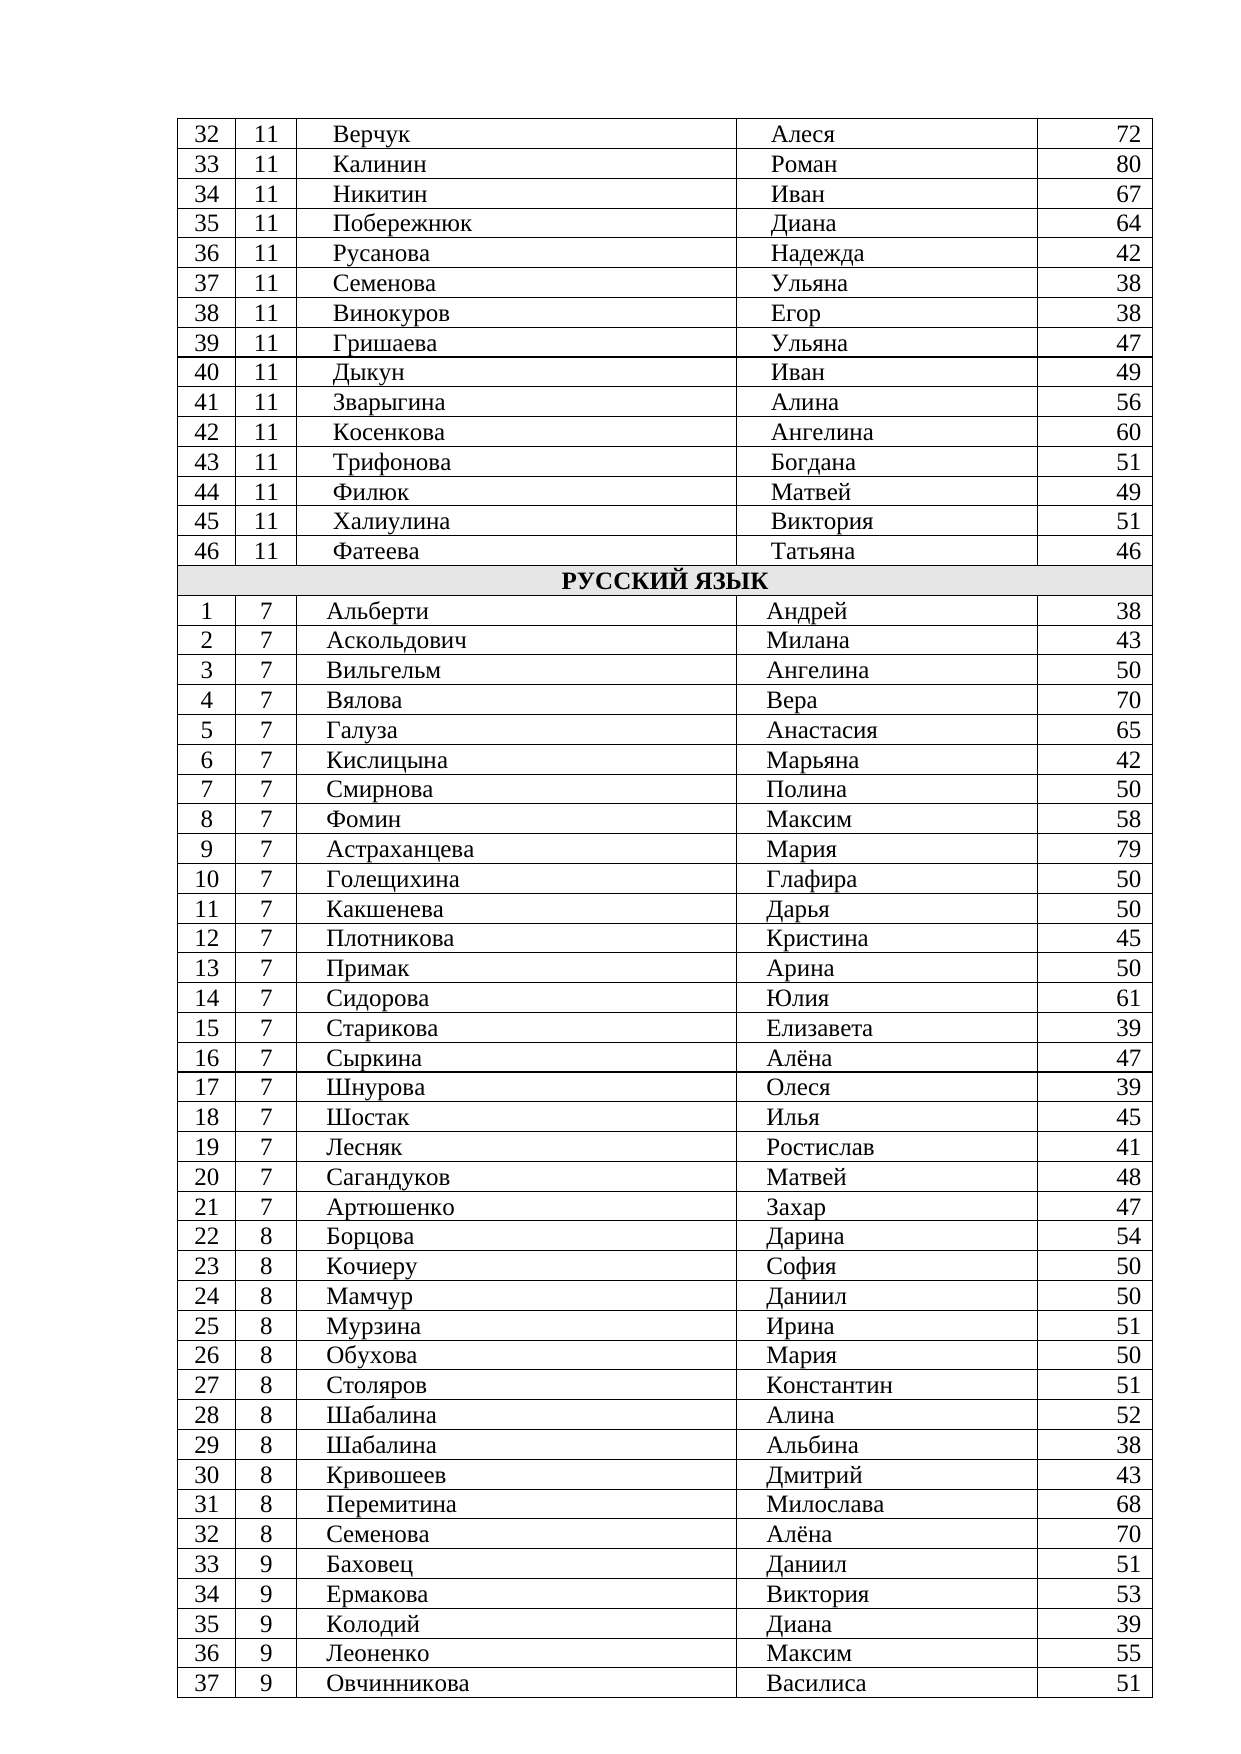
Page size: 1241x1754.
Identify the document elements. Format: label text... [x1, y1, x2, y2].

table_cell 80 [1038, 149, 1152, 178]
table_cell Алёна [737, 1519, 1037, 1548]
table_cell Кристина [737, 924, 1037, 952]
table_cell 42 [1038, 238, 1152, 267]
table_cell Максим [737, 804, 1037, 833]
table_cell 43 [1038, 1460, 1152, 1488]
table_cell Надежда [737, 238, 1037, 267]
table_cell Милана [737, 626, 1037, 654]
table_cell 30 [178, 1460, 235, 1488]
table_cell 11 [178, 894, 235, 922]
table_cell 11 [236, 149, 296, 178]
table_cell 11 [236, 506, 296, 535]
table_cell 8 [236, 1311, 296, 1339]
table_cell Старикова [297, 1013, 736, 1042]
table_cell Борцова [297, 1221, 736, 1250]
table_cell Овчинникова [297, 1668, 736, 1697]
table_cell 5 [178, 715, 235, 744]
table_cell Шабалина [297, 1430, 736, 1459]
table_cell 28 [178, 1400, 235, 1429]
table_cell 7 [236, 1043, 296, 1071]
table_cell Перемитина [297, 1490, 736, 1518]
table_cell 68 [1038, 1490, 1152, 1518]
table_cell 56 [1038, 387, 1152, 416]
table_cell 38 [178, 298, 235, 327]
table_cell 4 [178, 685, 235, 714]
table_cell Андрей [737, 596, 1037, 624]
table_cell 16 [178, 1043, 235, 1071]
table_cell 7 [236, 775, 296, 803]
table_cell 46 [178, 536, 235, 565]
table_cell 45 [178, 506, 235, 535]
table_cell 51 [1038, 1311, 1152, 1339]
table_cell 50 [1038, 1341, 1152, 1369]
table_cell 79 [1038, 834, 1152, 863]
table_cell 8 [236, 1400, 296, 1429]
table_cell 8 [236, 1251, 296, 1280]
table_cell Косенкова [297, 417, 736, 446]
table_cell 9 [178, 834, 235, 863]
table_cell 39 [1038, 1073, 1152, 1101]
table_cell 7 [236, 953, 296, 982]
table_cell Ростислав [737, 1132, 1037, 1161]
table_cell 7 [236, 924, 296, 952]
table_cell Мария [737, 834, 1037, 863]
table_cell 70 [1038, 1519, 1152, 1548]
table_cell Иван [737, 358, 1037, 386]
table_cell 7 [236, 804, 296, 833]
table_cell Кислицына [297, 745, 736, 773]
table_cell 7 [236, 1132, 296, 1161]
table_cell 11 [236, 119, 296, 148]
table_cell 41 [178, 387, 235, 416]
table_cell 7 [236, 983, 296, 1012]
table_cell 60 [1038, 417, 1152, 446]
table_cell 8 [236, 1430, 296, 1459]
table_cell Елизавета [737, 1013, 1037, 1042]
table_cell 11 [236, 447, 296, 476]
table_cell 24 [178, 1281, 235, 1310]
table_cell Даниил [737, 1281, 1037, 1310]
table_cell 9 [236, 1639, 296, 1667]
table_cell Фомин [297, 804, 736, 833]
table_cell 32 [178, 119, 235, 148]
table_cell 8 [236, 1460, 296, 1488]
table_cell Трифонова [297, 447, 736, 476]
table_cell Калинин [297, 149, 736, 178]
table_cell 7 [236, 685, 296, 714]
table_cell Василиса [737, 1668, 1037, 1697]
table_cell Баховец [297, 1549, 736, 1578]
table_cell Семенова [297, 1519, 736, 1548]
table_cell 8 [236, 1221, 296, 1250]
table_cell 7 [236, 715, 296, 744]
table_cell 22 [178, 1221, 235, 1250]
table_cell 7 [236, 745, 296, 773]
table_cell Винокуров [297, 298, 736, 327]
table_cell 39 [178, 328, 235, 356]
table_cell 38 [1038, 596, 1152, 624]
table_cell Кочиеру [297, 1251, 736, 1280]
table_cell Аскольдович [297, 626, 736, 654]
table_cell Юлия [737, 983, 1037, 1012]
table_cell 13 [178, 953, 235, 982]
table_cell 54 [1038, 1221, 1152, 1250]
table_cell Побережнюк [297, 209, 736, 237]
table_cell 29 [178, 1430, 235, 1459]
table_cell 47 [1038, 1043, 1152, 1071]
table_cell Мария [737, 1341, 1037, 1369]
table_cell 7 [178, 775, 235, 803]
table_cell Глафира [737, 864, 1037, 893]
table_cell Шнурова [297, 1073, 736, 1101]
table_cell Ангелина [737, 655, 1037, 684]
table_cell Голещихина [297, 864, 736, 893]
table_cell 40 [178, 358, 235, 386]
table_cell 50 [1038, 655, 1152, 684]
table_cell Русанова [297, 238, 736, 267]
table_cell 50 [1038, 1251, 1152, 1280]
table_cell 51 [1038, 447, 1152, 476]
table_cell 19 [178, 1132, 235, 1161]
table_cell 11 [236, 328, 296, 356]
table_cell Матвей [737, 1162, 1037, 1191]
table_cell Алина [737, 387, 1037, 416]
table_cell 32 [178, 1519, 235, 1548]
table_cell 67 [1038, 179, 1152, 207]
table_cell Верчук [297, 119, 736, 148]
table_cell Столяров [297, 1370, 736, 1399]
table_cell 51 [1038, 1668, 1152, 1697]
table_cell Кривошеев [297, 1460, 736, 1488]
table_cell 34 [178, 179, 235, 207]
table_cell 64 [1038, 209, 1152, 237]
table_cell Лесняк [297, 1132, 736, 1161]
table_cell Марьяна [737, 745, 1037, 773]
table_cell 50 [1038, 1281, 1152, 1310]
table_cell 20 [178, 1162, 235, 1191]
table_cell Илья [737, 1102, 1037, 1131]
table_cell 8 [236, 1370, 296, 1399]
table_cell 35 [178, 209, 235, 237]
table_cell 11 [236, 298, 296, 327]
table_cell Мурзина [297, 1311, 736, 1339]
table_cell 41 [1038, 1132, 1152, 1161]
table_cell 42 [178, 417, 235, 446]
table_cell Смирнова [297, 775, 736, 803]
table_cell 38 [1038, 268, 1152, 297]
table_cell 42 [1038, 745, 1152, 773]
table_cell Алина [737, 1400, 1037, 1429]
table_cell 50 [1038, 894, 1152, 922]
table_cell 26 [178, 1341, 235, 1369]
table_cell 1 [178, 596, 235, 624]
table_cell Диана [737, 209, 1037, 237]
table_cell 11 [236, 268, 296, 297]
table_cell Астраханцева [297, 834, 736, 863]
table_cell Егор [737, 298, 1037, 327]
table_cell 8 [178, 804, 235, 833]
table_cell 65 [1038, 715, 1152, 744]
table_cell Алёна [737, 1043, 1037, 1071]
table_cell 8 [236, 1490, 296, 1518]
table_cell Матвей [737, 477, 1037, 505]
table_cell 72 [1038, 119, 1152, 148]
table_cell Какшенева [297, 894, 736, 922]
table_cell 70 [1038, 685, 1152, 714]
table_cell 15 [178, 1013, 235, 1042]
table_cell 35 [178, 1609, 235, 1637]
table_cell 7 [236, 1162, 296, 1191]
table_cell 3 [178, 655, 235, 684]
table_cell Диана [737, 1609, 1037, 1637]
table_cell 55 [1038, 1639, 1152, 1667]
table_cell 11 [236, 417, 296, 446]
table_cell 36 [178, 238, 235, 267]
table_cell 27 [178, 1370, 235, 1399]
table_cell Олеся [737, 1073, 1037, 1101]
table_cell Ермакова [297, 1579, 736, 1608]
table_cell Дыкун [297, 358, 736, 386]
table_cell 11 [236, 238, 296, 267]
table_cell 6 [178, 745, 235, 773]
table_cell Вера [737, 685, 1037, 714]
table_cell 49 [1038, 477, 1152, 505]
table_cell Гришаева [297, 328, 736, 356]
table_cell 47 [1038, 328, 1152, 356]
table_cell 11 [236, 209, 296, 237]
table_cell Леоненко [297, 1639, 736, 1667]
table_cell 9 [236, 1609, 296, 1637]
table_cell Максим [737, 1639, 1037, 1667]
table_cell 11 [236, 358, 296, 386]
table_cell Константин [737, 1370, 1037, 1399]
table_cell 2 [178, 626, 235, 654]
table_cell Мамчур [297, 1281, 736, 1310]
table_cell София [737, 1251, 1037, 1280]
table_cell 39 [1038, 1013, 1152, 1042]
table_cell 9 [236, 1579, 296, 1608]
table_cell Татьяна [737, 536, 1037, 565]
table_cell 11 [236, 477, 296, 505]
table_cell 10 [178, 864, 235, 893]
table_cell Сыркина [297, 1043, 736, 1071]
table_cell 34 [178, 1579, 235, 1608]
table_cell 37 [178, 1668, 235, 1697]
table_cell Арина [737, 953, 1037, 982]
table_cell Сидорова [297, 983, 736, 1012]
table_cell Виктория [737, 506, 1037, 535]
table_cell Дарья [737, 894, 1037, 922]
table_cell Ульяна [737, 268, 1037, 297]
table_cell 8 [236, 1519, 296, 1548]
table_cell 45 [1038, 1102, 1152, 1131]
table_cell 18 [178, 1102, 235, 1131]
table_cell 7 [236, 1073, 296, 1101]
table_cell 7 [236, 655, 296, 684]
table_cell 50 [1038, 953, 1152, 982]
table_cell 7 [236, 864, 296, 893]
table_cell 7 [236, 1013, 296, 1042]
table_cell 11 [236, 536, 296, 565]
table_cell 47 [1038, 1192, 1152, 1220]
table_cell 45 [1038, 924, 1152, 952]
table_cell Роман [737, 149, 1037, 178]
table_cell Ирина [737, 1311, 1037, 1339]
table_cell Богдана [737, 447, 1037, 476]
table_cell Шостак [297, 1102, 736, 1131]
table_cell Дмитрий [737, 1460, 1037, 1488]
table_cell 51 [1038, 506, 1152, 535]
table_cell 8 [236, 1281, 296, 1310]
table_cell 17 [178, 1073, 235, 1101]
table_cell 25 [178, 1311, 235, 1339]
table_cell 7 [236, 1192, 296, 1220]
table_cell Шабалина [297, 1400, 736, 1429]
table_cell 52 [1038, 1400, 1152, 1429]
table_cell 38 [1038, 1430, 1152, 1459]
table_cell 11 [236, 387, 296, 416]
table_cell Вильгельм [297, 655, 736, 684]
table_cell Зварыгина [297, 387, 736, 416]
table_cell 33 [178, 149, 235, 178]
table_cell Халиулина [297, 506, 736, 535]
table_cell Обухова [297, 1341, 736, 1369]
table_cell Филюк [297, 477, 736, 505]
table_cell 39 [1038, 1609, 1152, 1637]
table_cell Никитин [297, 179, 736, 207]
table_cell Артюшенко [297, 1192, 736, 1220]
table_cell 7 [236, 1102, 296, 1131]
table_cell РУССКИЙ ЯЗЫК [178, 566, 1152, 595]
table_cell 33 [178, 1549, 235, 1578]
table_cell Ульяна [737, 328, 1037, 356]
table_cell Алеся [737, 119, 1037, 148]
table_cell 36 [178, 1639, 235, 1667]
table_cell Примак [297, 953, 736, 982]
table_cell 58 [1038, 804, 1152, 833]
table_cell Альбина [737, 1430, 1037, 1459]
table_cell Полина [737, 775, 1037, 803]
table_cell 21 [178, 1192, 235, 1220]
table_cell Семенова [297, 268, 736, 297]
table_cell 48 [1038, 1162, 1152, 1191]
table_cell 61 [1038, 983, 1152, 1012]
table_cell Альберти [297, 596, 736, 624]
table_cell Колодий [297, 1609, 736, 1637]
table_cell 12 [178, 924, 235, 952]
table_cell Галуза [297, 715, 736, 744]
table_cell 7 [236, 626, 296, 654]
table_cell Сагандуков [297, 1162, 736, 1191]
table_cell 14 [178, 983, 235, 1012]
table_cell 49 [1038, 358, 1152, 386]
table_cell Вялова [297, 685, 736, 714]
table_cell Иван [737, 179, 1037, 207]
table_cell 31 [178, 1490, 235, 1518]
table_cell 53 [1038, 1579, 1152, 1608]
table_cell 43 [1038, 626, 1152, 654]
table_cell Захар [737, 1192, 1037, 1220]
table_cell Анастасия [737, 715, 1037, 744]
table_cell 46 [1038, 536, 1152, 565]
table_cell 43 [178, 447, 235, 476]
table_cell 7 [236, 596, 296, 624]
table_cell Даниил [737, 1549, 1037, 1578]
table_cell Дарина [737, 1221, 1037, 1250]
table_cell 9 [236, 1549, 296, 1578]
table_cell Плотникова [297, 924, 736, 952]
table_cell 11 [236, 179, 296, 207]
table_cell 8 [236, 1341, 296, 1369]
table_cell 23 [178, 1251, 235, 1280]
table_cell 51 [1038, 1370, 1152, 1399]
table_cell 50 [1038, 775, 1152, 803]
table_cell 50 [1038, 864, 1152, 893]
table_cell 7 [236, 834, 296, 863]
table_cell 9 [236, 1668, 296, 1697]
table_cell 38 [1038, 298, 1152, 327]
table_cell Фатеева [297, 536, 736, 565]
table_cell Виктория [737, 1579, 1037, 1608]
table_cell 51 [1038, 1549, 1152, 1578]
table_cell 44 [178, 477, 235, 505]
table_cell 7 [236, 894, 296, 922]
table_cell 37 [178, 268, 235, 297]
table_cell Ангелина [737, 417, 1037, 446]
table_cell Милослава [737, 1490, 1037, 1518]
